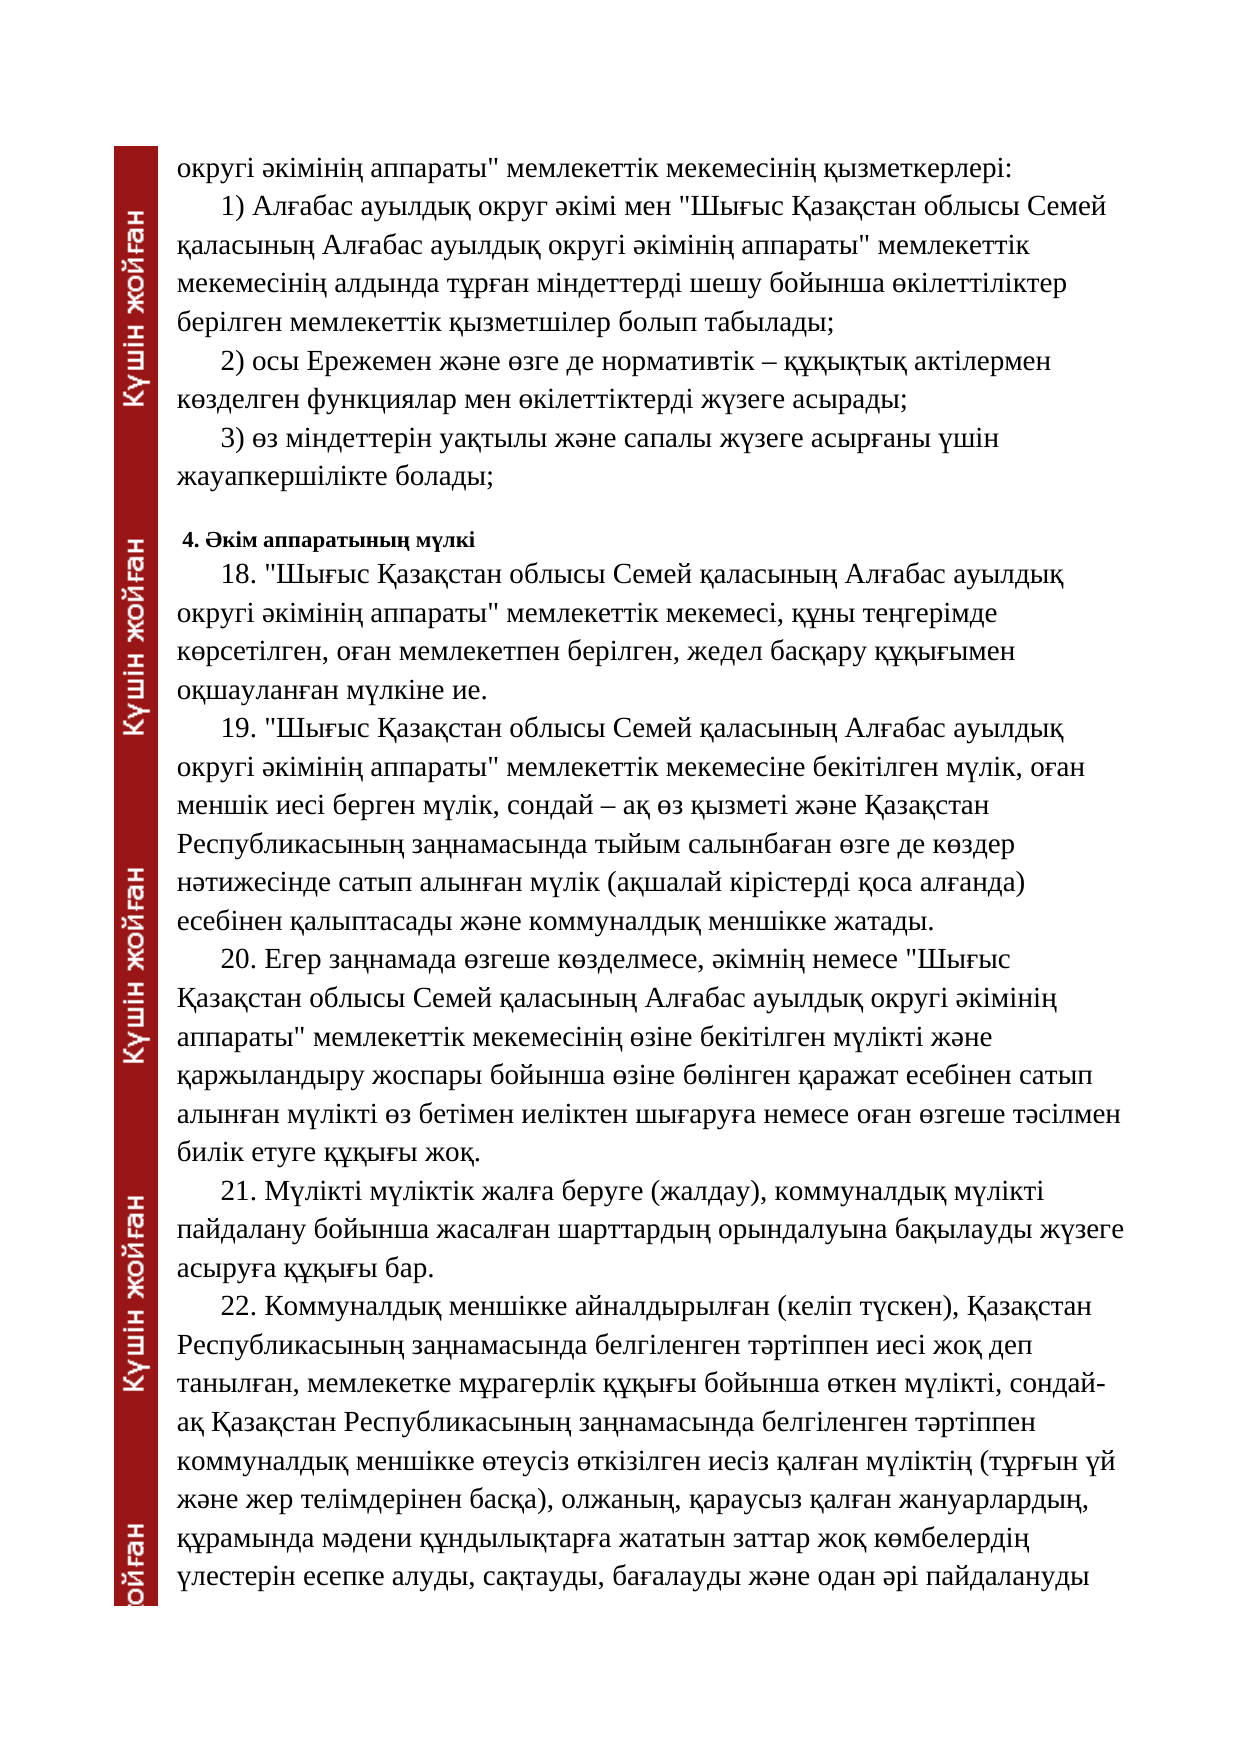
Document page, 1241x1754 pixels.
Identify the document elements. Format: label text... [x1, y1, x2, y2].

picture [114, 1592, 158, 1606]
picture [114, 146, 158, 150]
picture [114, 522, 158, 526]
text 4. Әкім аппаратының мүлкі [112, 526, 1128, 552]
picture [114, 552, 158, 556]
